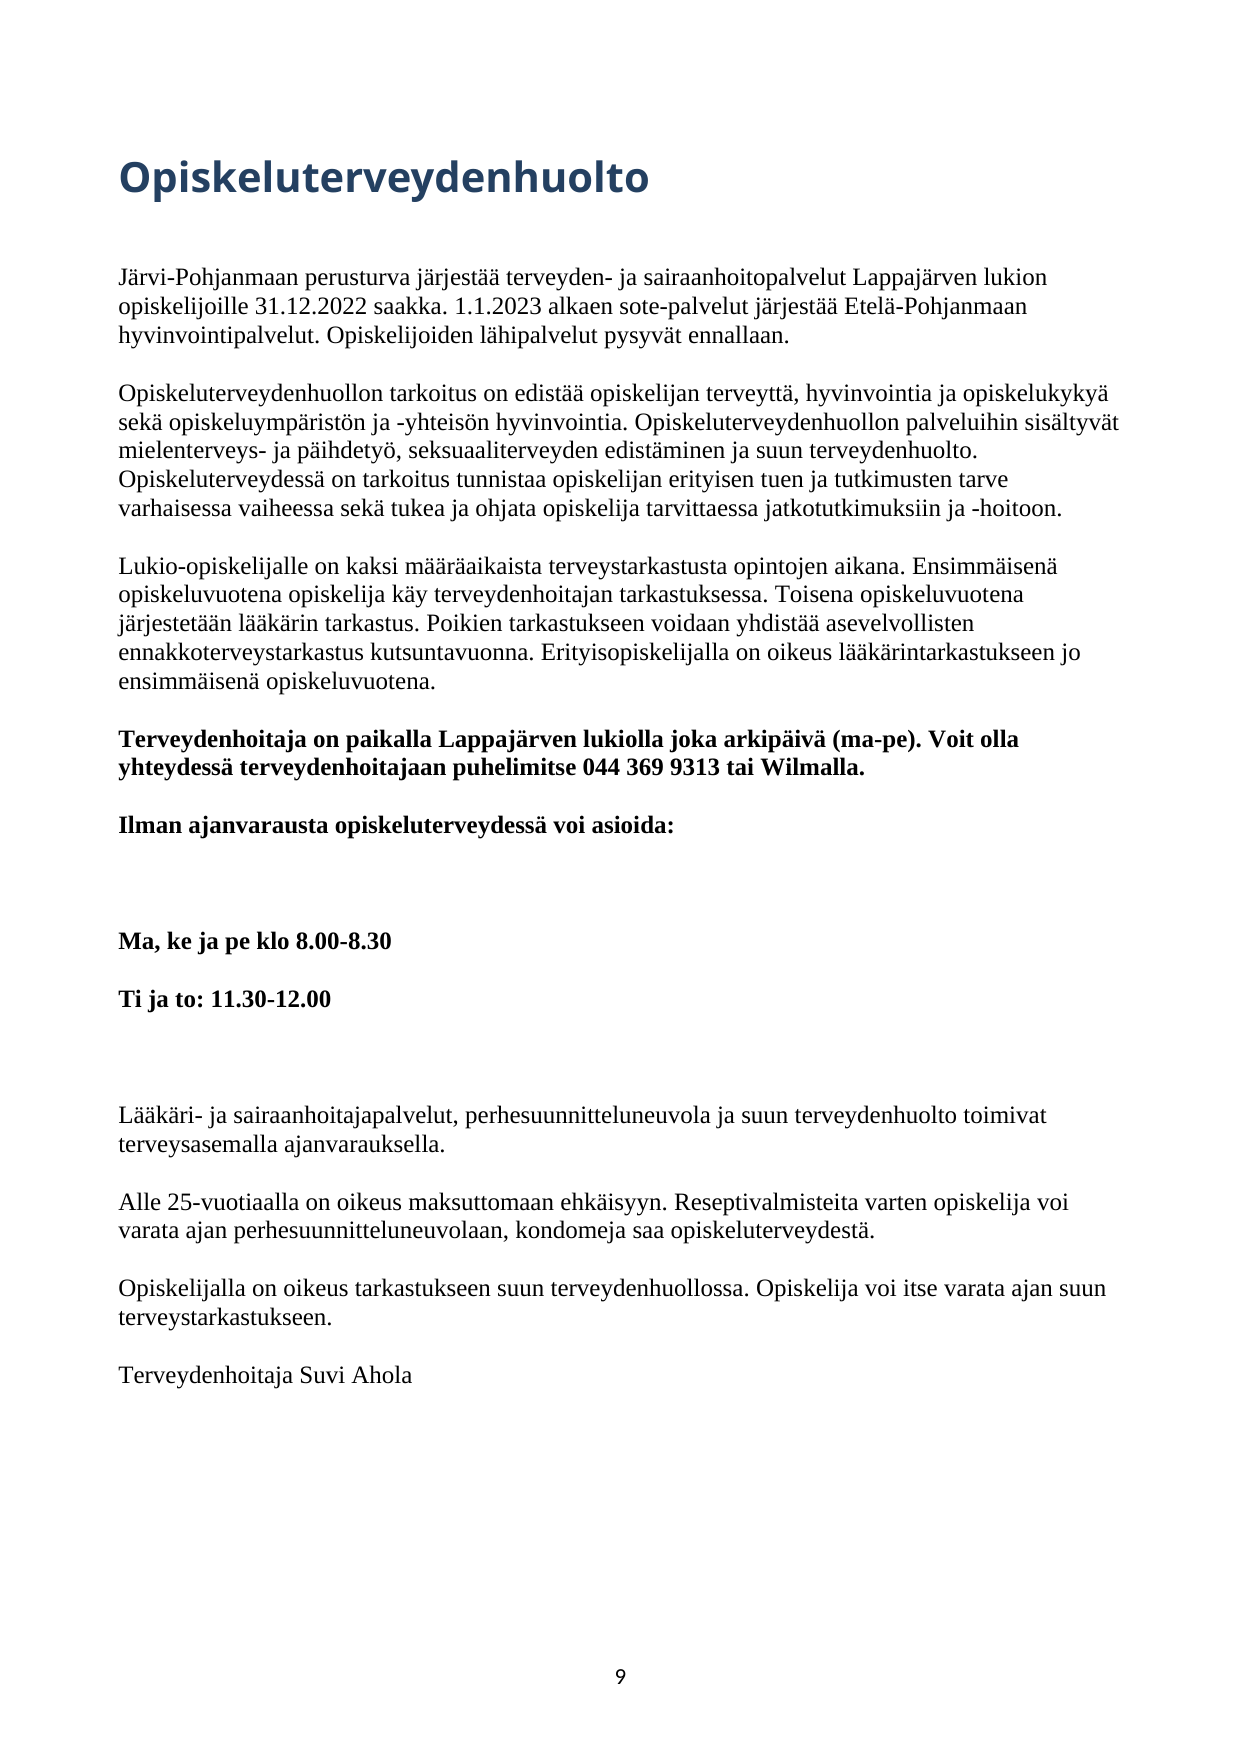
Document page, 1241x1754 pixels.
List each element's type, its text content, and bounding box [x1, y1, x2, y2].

text Ilman ajanvarausta opiskeluterveydessä voi asioida: [118, 810, 1122, 839]
text Lääkäri- ja sairaanhoitajapalvelut, perhesuunnitteluneuvola ja suun terveydenhuolto toimivat terveysasemalla ajanvarauksella. [118, 1100, 1122, 1157]
text Opiskeluterveydenhuollon tarkoitus on edistää opiskelijan terveyttä, hyvinvointia ja opiskelukykyä sekä opiskeluympäristön ja -yhteisön hyvinvointia. Opiskeluterveydenhuollon palveluihin sisältyvät mielenterveys- ja päihdetyö, seksuaaliterveyden edistäminen ja suun terveydenhuolto. Opiskeluterveydessä on tarkoitus tunnistaa opiskelijan erityisen tuen ja tutkimusten tarve varhaisessa vaiheessa sekä tukea ja ohjata opiskelija tarvittaessa jatkotutkimuksiin ja -hoitoon. [118, 378, 1122, 522]
text Järvi-Pohjanmaan perusturva järjestää terveyden- ja sairaanhoitopalvelut Lappajärven lukion opiskelijoille 31.12.2022 saakka. 1.1.2023 alkaen sote-palvelut järjestää Etelä-Pohjanmaan hyvinvointipalvelut. Opiskelijoiden lähipalvelut pysyvät ennallaan. [118, 262, 1122, 349]
text Lukio-opiskelijalle on kaksi määräaikaista terveystarkastusta opintojen aikana. Ensimmäisenä opiskeluvuotena opiskelija käy terveydenhoitajan tarkastuksessa. Toisena opiskeluvuotena järjestetään lääkärin tarkastus. Poikien tarkastukseen voidaan yhdistää asevelvollisten ennakkoterveystarkastus kutsuntavuonna. Erityisopiskelijalla on oikeus lääkärintarkastukseen jo ensimmäisenä opiskeluvuotena. [118, 551, 1122, 694]
text Ti ja to: 11.30-12.00 [118, 984, 1122, 1013]
text Ma, ke ja pe klo 8.00-8.30 [118, 926, 1122, 955]
text Opiskeluterveydenhuolto [118, 148, 1122, 204]
text Terveydenhoitaja Suvi Ahola [118, 1360, 583, 1389]
text Terveydenhoitaja on paikalla Lappajärven lukiolla joka arkipäivä (ma-pe). Voit olla yhteydessä terveydenhoitajaan puhelimitse 044 369 9313 tai Wilmalla. [118, 724, 1122, 781]
text Opiskelijalla on oikeus tarkastukseen suun terveydenhuollossa. Opiskelija voi itse varata ajan suun terveystarkastukseen. [118, 1273, 1122, 1331]
text Alle 25-vuotiaalla on oikeus maksuttomaan ehkäisyyn. Reseptivalmisteita varten opiskelija voi varata ajan perhesuunnitteluneuvolaan, kondomeja saa opiskeluterveydestä. [118, 1187, 1122, 1244]
